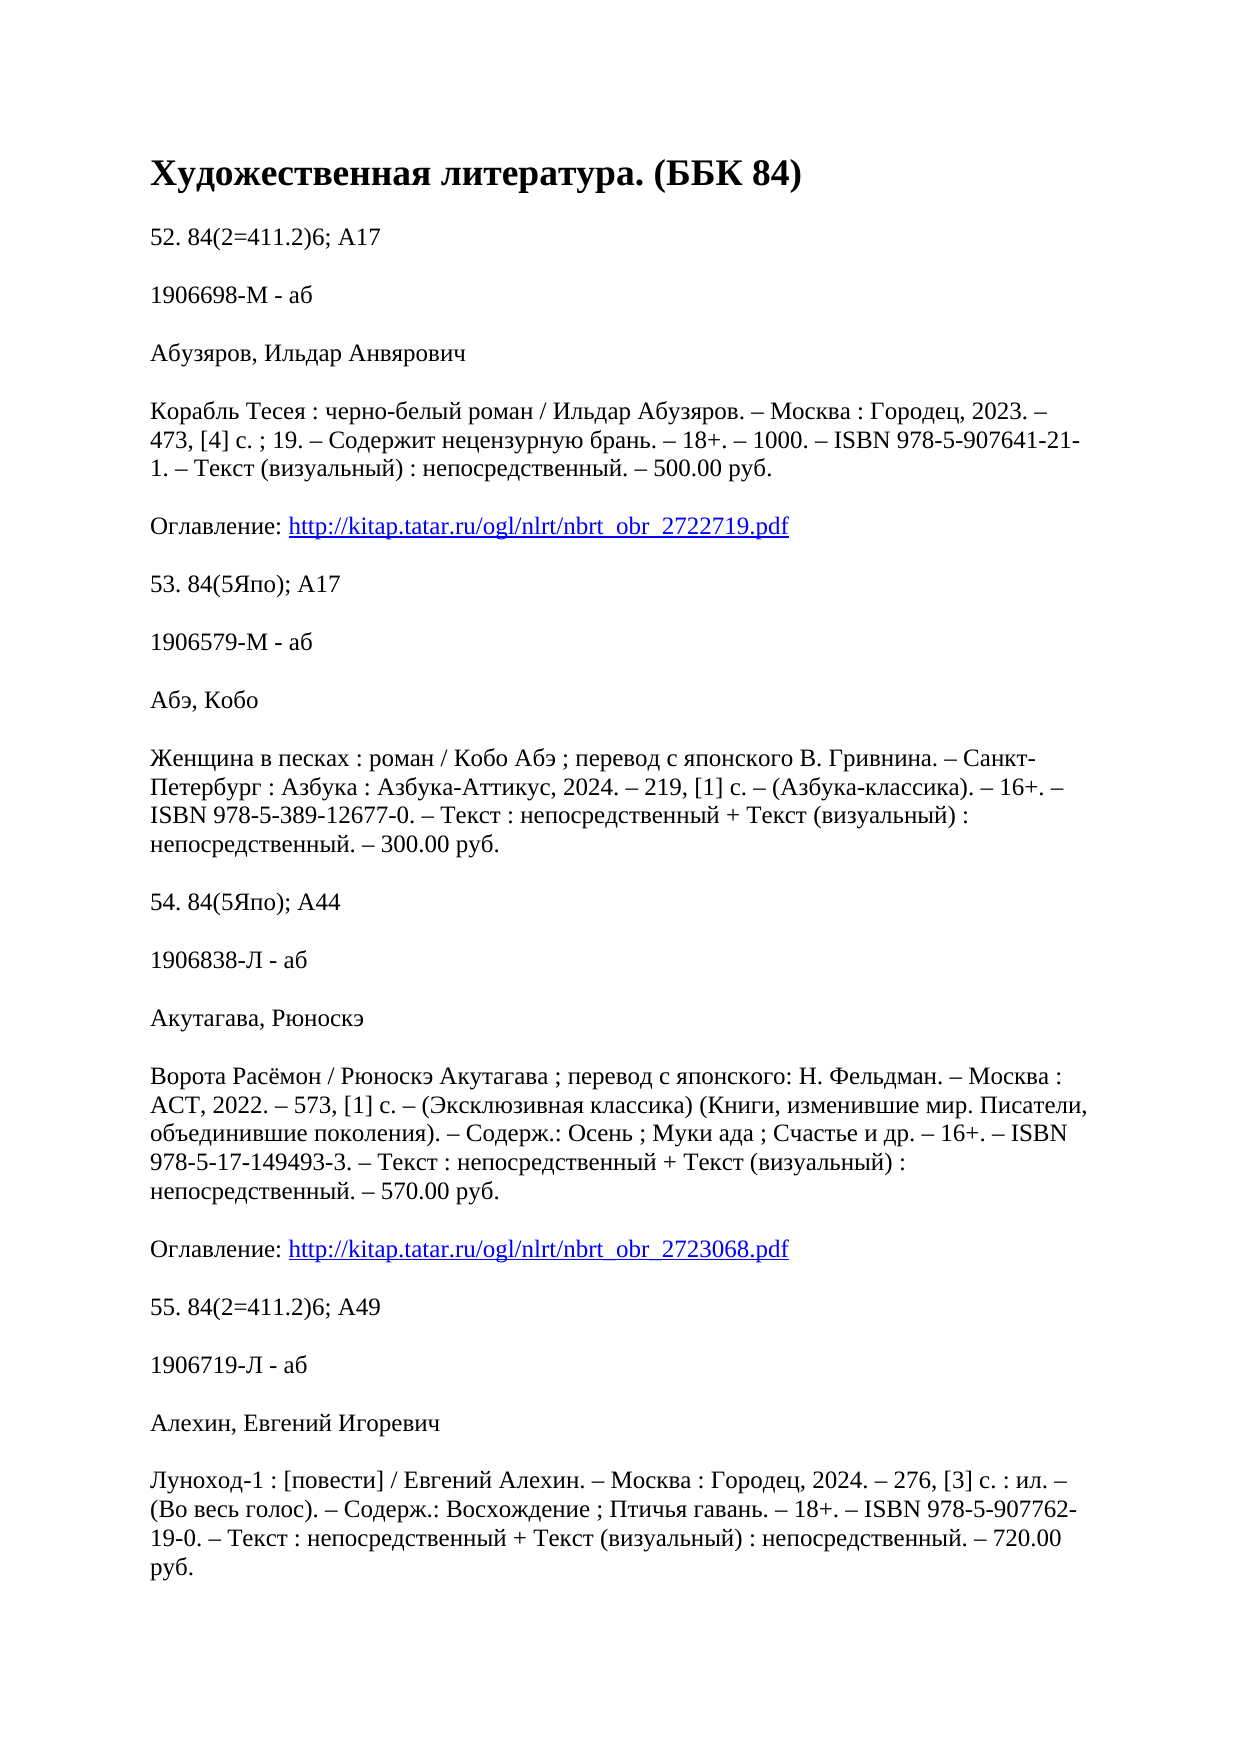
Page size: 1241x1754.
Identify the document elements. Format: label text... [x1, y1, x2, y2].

text 55. 84(2=411.2)6; А49 [150, 1292, 1090, 1321]
title Ворота Расёмон / Рюноскэ Акутагава ; перевод с японского: Н. Фельдман. – Москва : АСТ, 2022. – 573, [1] с. – (Эксклюзивная классика) (Книги, изменившие мир. Писатели, объединившие поколения). – Содерж.: Осень ; Муки ада ; Счастье и др. – 16+. – ISBN 978-5-17-149493-3. – Текст : непосредственный + Текст (визуальный) : непосредственный. – 570.00 руб. [150, 1061, 1090, 1205]
text Алехин, Евгений Игоревич [150, 1408, 1090, 1436]
text Акутагава, Рюноскэ [150, 1003, 1090, 1032]
subtitle Художественная литература. (ББК 84) [150, 150, 1090, 193]
text Оглавление: http://kitap.tatar.ru/ogl/nlrt/nbrt_obr_2722719.pdf [150, 511, 1090, 540]
text Абузяров, Ильдар Анвярович [150, 338, 1090, 367]
title Женщина в песках : роман / Кобо Абэ ; перевод с японского В. Гривнина. – Санкт-Петербург : Азбука : Азбука-Аттикус, 2024. – 219, [1] с. – (Азбука-классика). – 16+. – ISBN 978-5-389-12677-0. – Текст : непосредственный + Текст (визуальный) : непосредственный. – 300.00 руб. [150, 743, 1090, 858]
text 53. 84(5Япо); А17 [150, 569, 1090, 598]
title Луноход-1 : [повести] / Евгений Алехин. – Москва : Городец, 2024. – 276, [3] c. : ил. – (Во весь голос). – Содерж.: Восхождение ; Птичья гавань. – 18+. – ISBN 978-5-907762-19-0. – Текст : непосредственный + Текст (визуальный) : непосредственный. – 720.00 руб. [150, 1466, 1090, 1581]
text Оглавление: http://kitap.tatar.ru/ogl/nlrt/nbrt_obr_2723068.pdf [150, 1234, 1090, 1263]
text 52. 84(2=411.2)6; А17 [150, 222, 1090, 251]
text 54. 84(5Япо); А44 [150, 887, 1090, 916]
text 1906698-М - аб [150, 280, 1090, 309]
text 1906579-М - аб [150, 627, 1090, 656]
text 1906719-Л - аб [150, 1350, 1090, 1378]
text Абэ, Кобо [150, 685, 1090, 714]
text 1906838-Л - аб [150, 945, 1090, 974]
title Корабль Тесея : черно-белый роман / Ильдар Абузяров. – Москва : Городец, 2023. – 473, [4] с. ; 19. – Содержит нецензурную брань. – 18+. – 1000. – ISBN 978-5-907641-21-1. – Текст (визуальный) : непосредственный. – 500.00 руб. [150, 396, 1090, 482]
